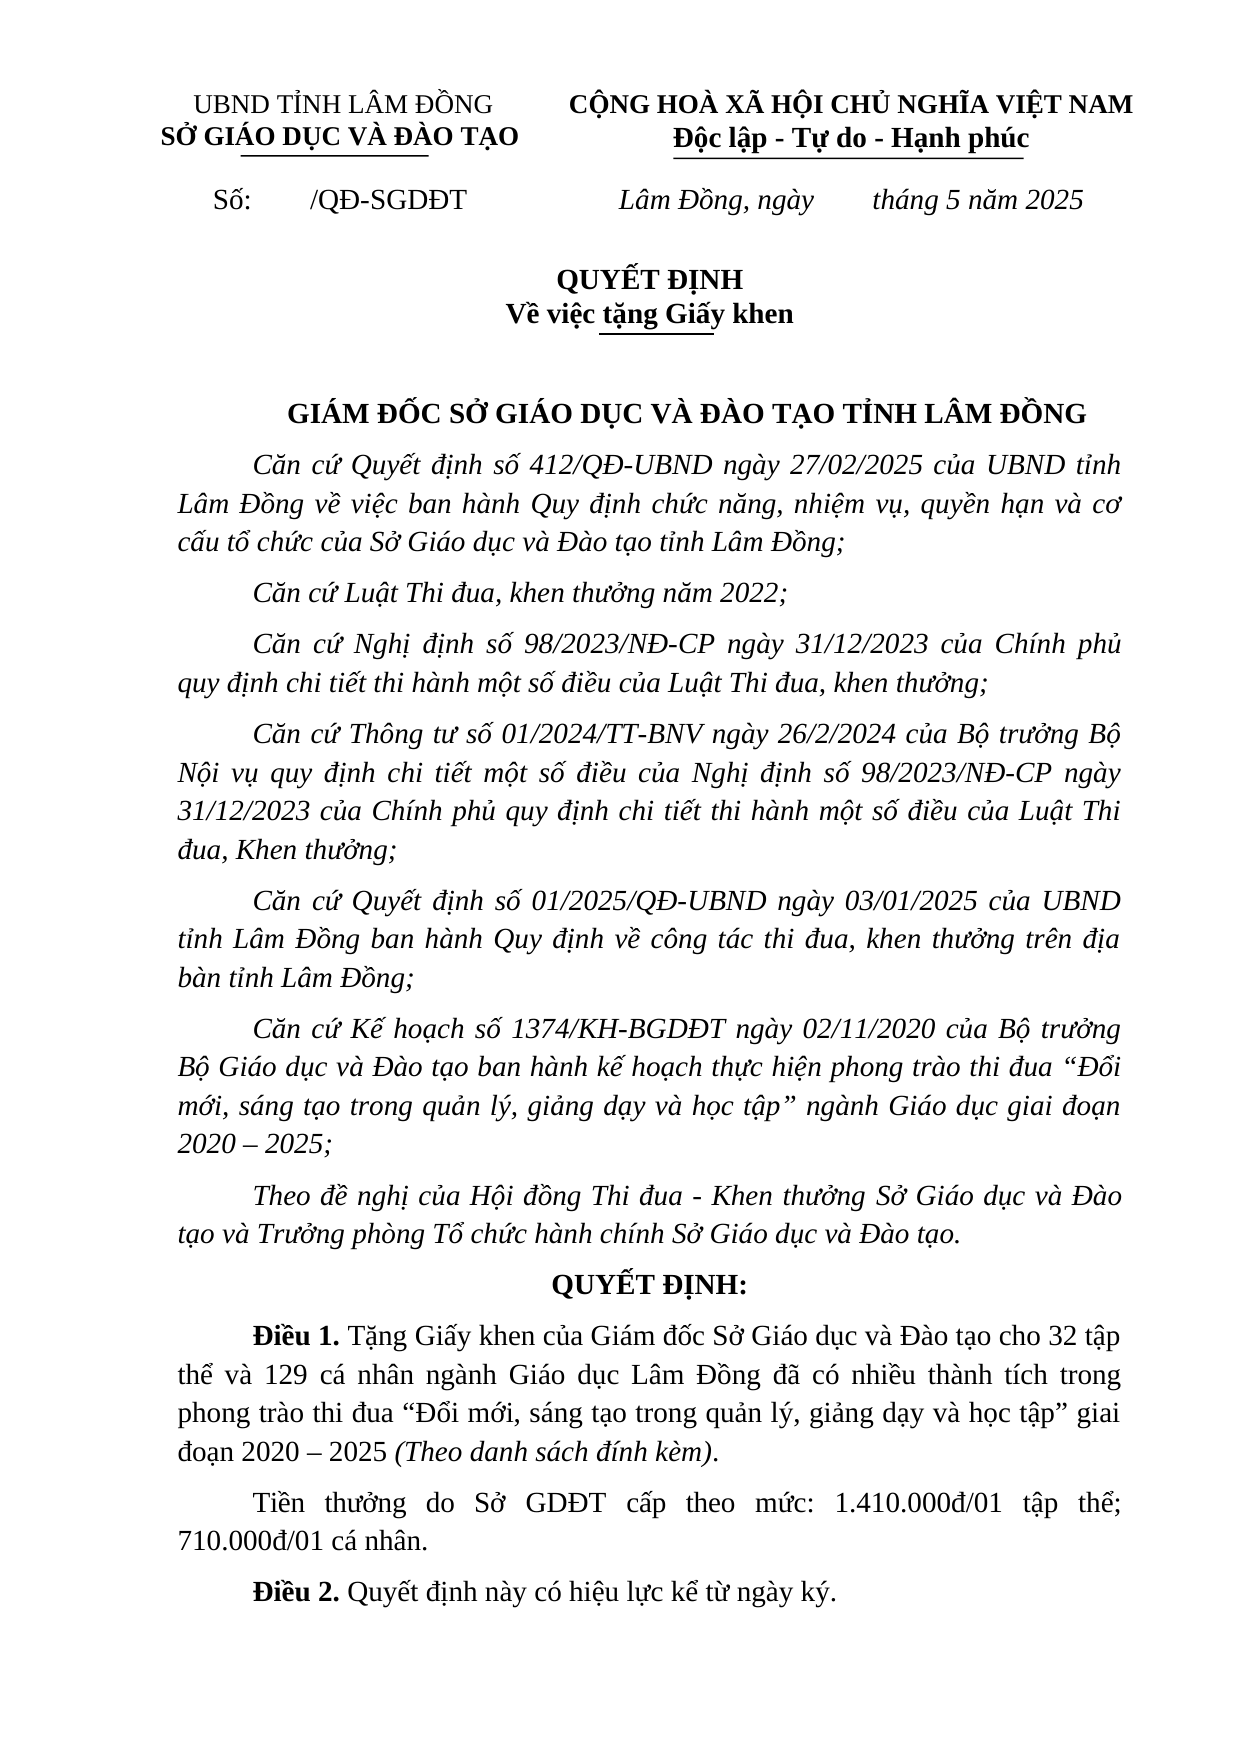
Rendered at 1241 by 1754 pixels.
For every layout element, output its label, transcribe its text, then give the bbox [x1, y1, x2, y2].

text Điều 1. Tặng Giấy khen của Giám đốc Sở Giáo dục và Đào tạo cho 32 tập thể và 129 cá nhân ngành Giáo dục Lâm Đồng đã có nhiều thành tích trong phong trào thi đua “Đổi mới, sáng tạo trong quản lý, giảng dạy và học tập” giai đoạn 2020 – 2025 (Theo danh sách đính kèm). [177, 1318, 1122, 1467]
text QUYẾT ĐỊNH [177, 262, 1122, 296]
table_cell Số: /QĐ-SGDĐT [138, 182, 541, 216]
text GIÁM ĐỐC SỞ GIÁO DỤC VÀ ĐÀO TẠO TỈNH LÂM ĐỒNG [177, 396, 1122, 430]
text Theo đề nghị của Hội đồng Thi đua - Khen thưởng Sở Giáo dục và Đào tạo và Trưởng phòng Tổ chức hành chính Sở Giáo dục và Đào tạo. [177, 1178, 1122, 1250]
text Căn cứ Quyết định số 412/QĐ-UBND ngày 27/02/2025 của UBND tỉnh Lâm Đồng về việc ban hành Quy định chức năng, nhiệm vụ, quyền hạn và cơ cấu tổ chức của Sở Giáo dục và Đào tạo tỉnh Lâm Đồng; [177, 447, 1122, 558]
text Căn cứ Thông tư số 01/2024/TT-BNV ngày 26/2/2024 của Bộ trưởng Bộ Nội vụ quy định chi tiết một số điều của Nghị định số 98/2023/NĐ-CP ngày 31/12/2023 của Chính phủ quy định chi tiết thi hành một số điều của Luật Thi đua, Khen thưởng; [177, 716, 1122, 865]
text Tiền thưởng do Sở GDĐT cấp theo mức: 1.410.000đ/01 tập thể; 710.000đ/01 cá nhân. [177, 1485, 1122, 1557]
table_header UBND TỈNH LÂM ĐỒNG SỞ GIÁO DỤC VÀ ĐÀO TẠO [138, 89, 541, 182]
table_header CỘNG HOÀ XÃ HỘI CHỦ NGHĨA VIỆT Độc lập - Tự do - Hạnh phúc [541, 89, 1161, 182]
text QUYẾT ĐỊNH: [177, 1267, 1122, 1301]
table_cell Lâm Đồng, ngày tháng 5 năm 2025 [541, 182, 1161, 216]
text Về việc tặng Giấy khen [177, 296, 1122, 329]
text Căn cứ Kế hoạch số 1374/KH-BGDĐT ngày 02/11/2020 của Bộ trưởng Bộ Giáo dục và Đào tạo ban hành kế hoạch thực hiện phong trào thi đua “Đổi mới, sáng tạo trong quản lý, giảng dạy và học tập” ngành Giáo dục giai đoạn 2020 – 2025; [177, 1011, 1122, 1160]
text Điều 2. Quyết định này có hiệu lực kể từ ngày ký. [177, 1574, 1122, 1608]
text Căn cứ Luật Thi đua, khen thưởng năm 2022; [177, 576, 1122, 609]
text Căn cứ Nghị định số 98/2023/NĐ-CP ngày 31/12/2023 của Chính phủ quy định chi tiết thi hành một số điều của Luật Thi đua, khen thưởng; [177, 627, 1122, 699]
text Căn cứ Quyết định số 01/2025/QĐ-UBND ngày 03/01/2025 của UBND tỉnh Lâm Đồng ban hành Quy định về công tác thi đua, khen thưởng trên địa bàn tỉnh Lâm Đồng; [177, 883, 1122, 993]
